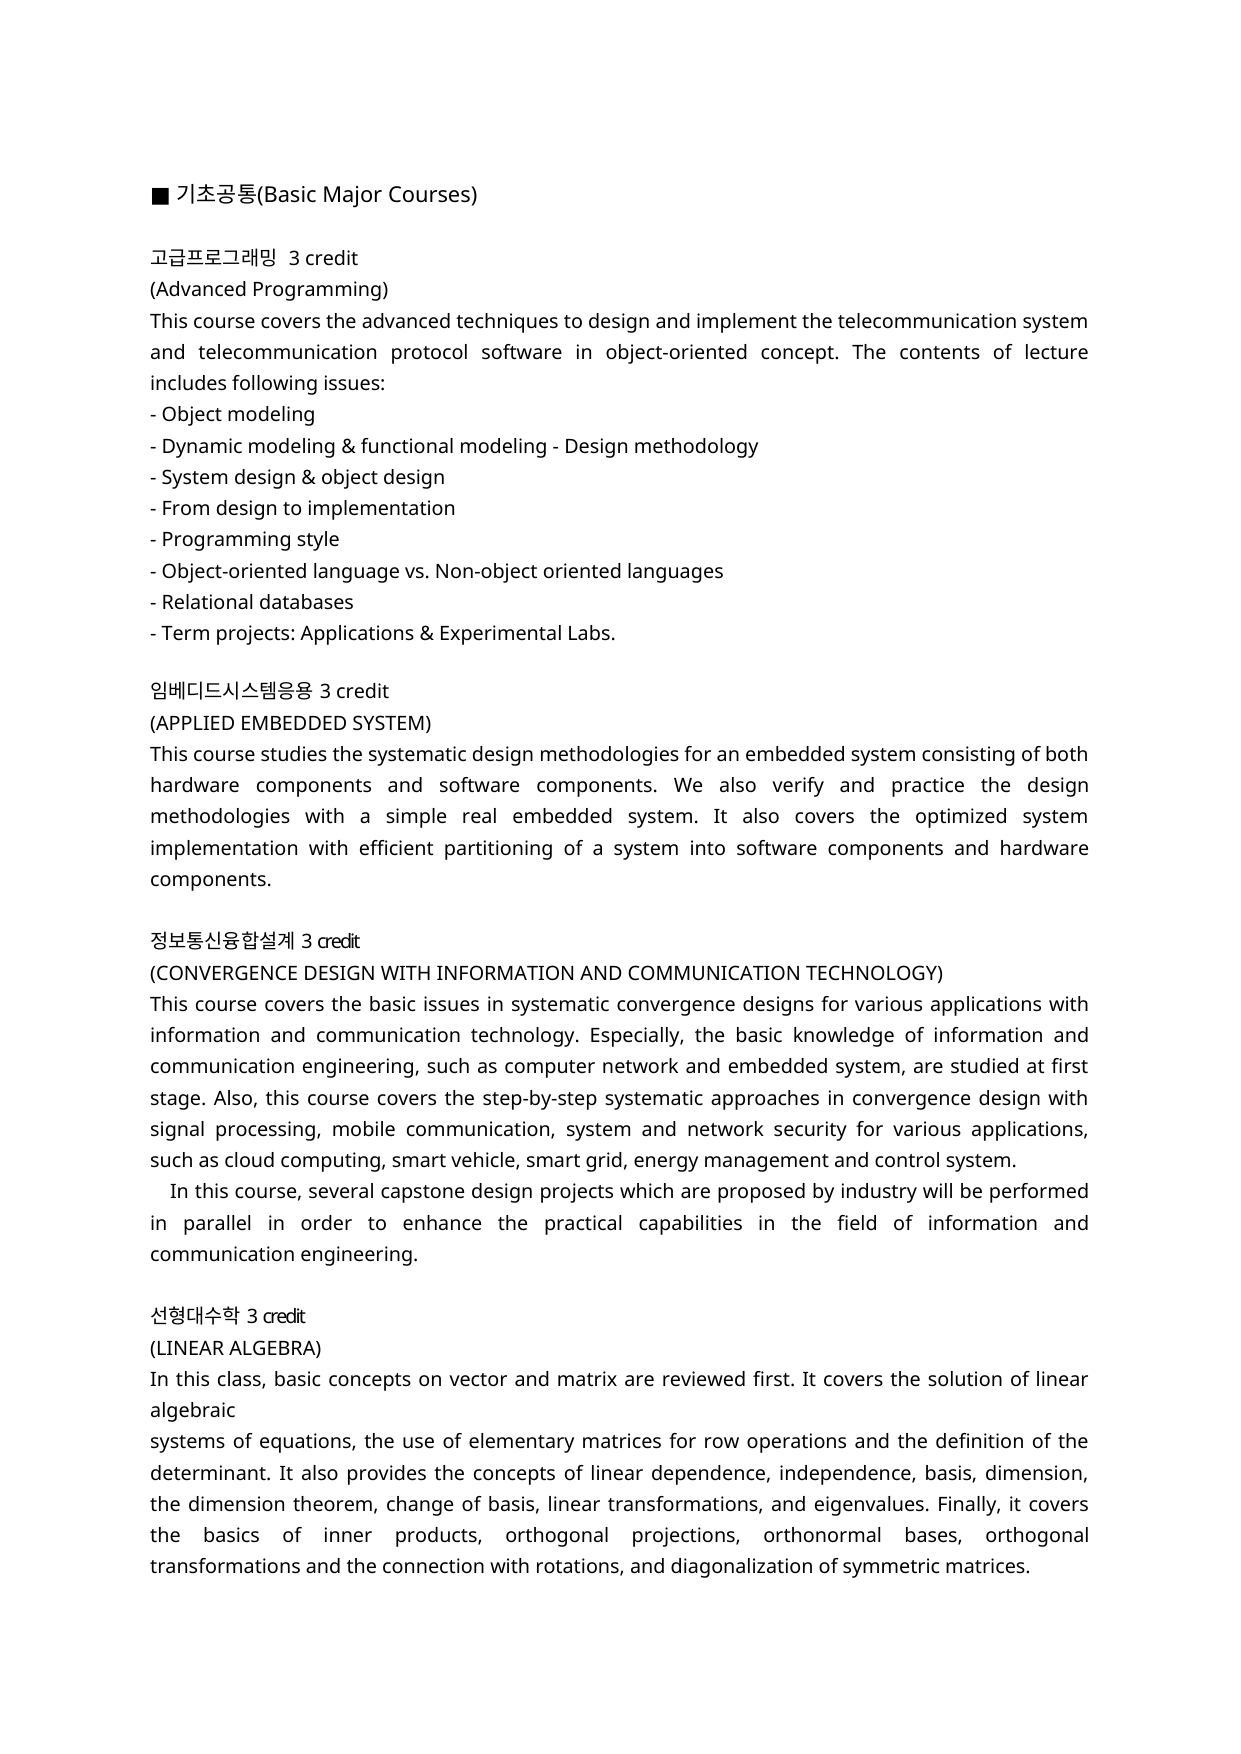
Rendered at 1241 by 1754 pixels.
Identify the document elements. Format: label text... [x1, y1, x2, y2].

text This course covers the basic issues in systematic convergence designs for various applications with information and communication technology. Especially, the basic knowledge of information and communication engineering, such as computer network and embedded system, are studied at first stage. Also, this course covers the step-by-step systematic approaches in convergence design with signal processing, mobile communication, system and network security for various applications, such as cloud computing, smart vehicle, smart grid, energy management and control system. [150, 986, 1090, 1173]
text - From design to implementation [150, 490, 1090, 521]
text (Advanced Programming) [150, 271, 1090, 303]
text 임베디드시스템응용 3 credit [150, 673, 1090, 705]
text 고급프로그래밍 3 credit [150, 240, 1090, 271]
text - System design & object design [150, 459, 1090, 490]
text systems of equations, the use of elementary matrices for row operations and the definition of the determinant. It also provides the concepts of linear dependence, independence, basis, dimension, the dimension theorem, change of basis, linear transformations, and eigenvalues. Finally, it covers the basics of inner products, orthogonal projections, orthonormal bases, orthogonal transformations and the connection with rotations, and diagonalization of symmetric matrices. [150, 1423, 1090, 1580]
text - Object-oriented language vs. Non-object oriented languages [150, 553, 1090, 584]
text ■ 기초공통(Basic Major Courses) [150, 177, 1090, 209]
text - Dynamic modeling & functional modeling - Design methodology [150, 428, 1090, 459]
text 정보통신융합설계 3 credit [150, 923, 1090, 955]
text (LINEAR ALGEBRA) [150, 1330, 1090, 1361]
text (APPLIED EMBEDDED SYSTEM) [150, 705, 1090, 736]
text - Term projects: Applications & Experimental Labs. [150, 615, 1090, 646]
text (CONVERGENCE DESIGN WITH INFORMATION AND COMMUNICATION TECHNOLOGY) [150, 955, 1090, 986]
text In this course, several capstone design projects which are proposed by industry will be performed in parallel in order to enhance the practical capabilities in the field of information and communication engineering. [150, 1173, 1090, 1267]
text - Object modeling [150, 396, 1090, 428]
text In this class, basic concepts on vector and matrix are reviewed first. It covers the solution of linear algebraic [150, 1361, 1090, 1423]
text This course studies the systematic design methodologies for an embedded system consisting of both hardware components and software components. We also verify and practice the design methodologies with a simple real embedded system. It also covers the optimized system implementation with efficient partitioning of a system into software components and hardware components. [150, 736, 1090, 892]
text - Programming style [150, 521, 1090, 553]
text - Relational databases [150, 584, 1090, 615]
text 선형대수학 3 credit [150, 1298, 1090, 1330]
text This course covers the advanced techniques to design and implement the telecommunication system and telecommunication protocol software in object-oriented concept. The contents of lecture includes following issues: [150, 303, 1090, 396]
